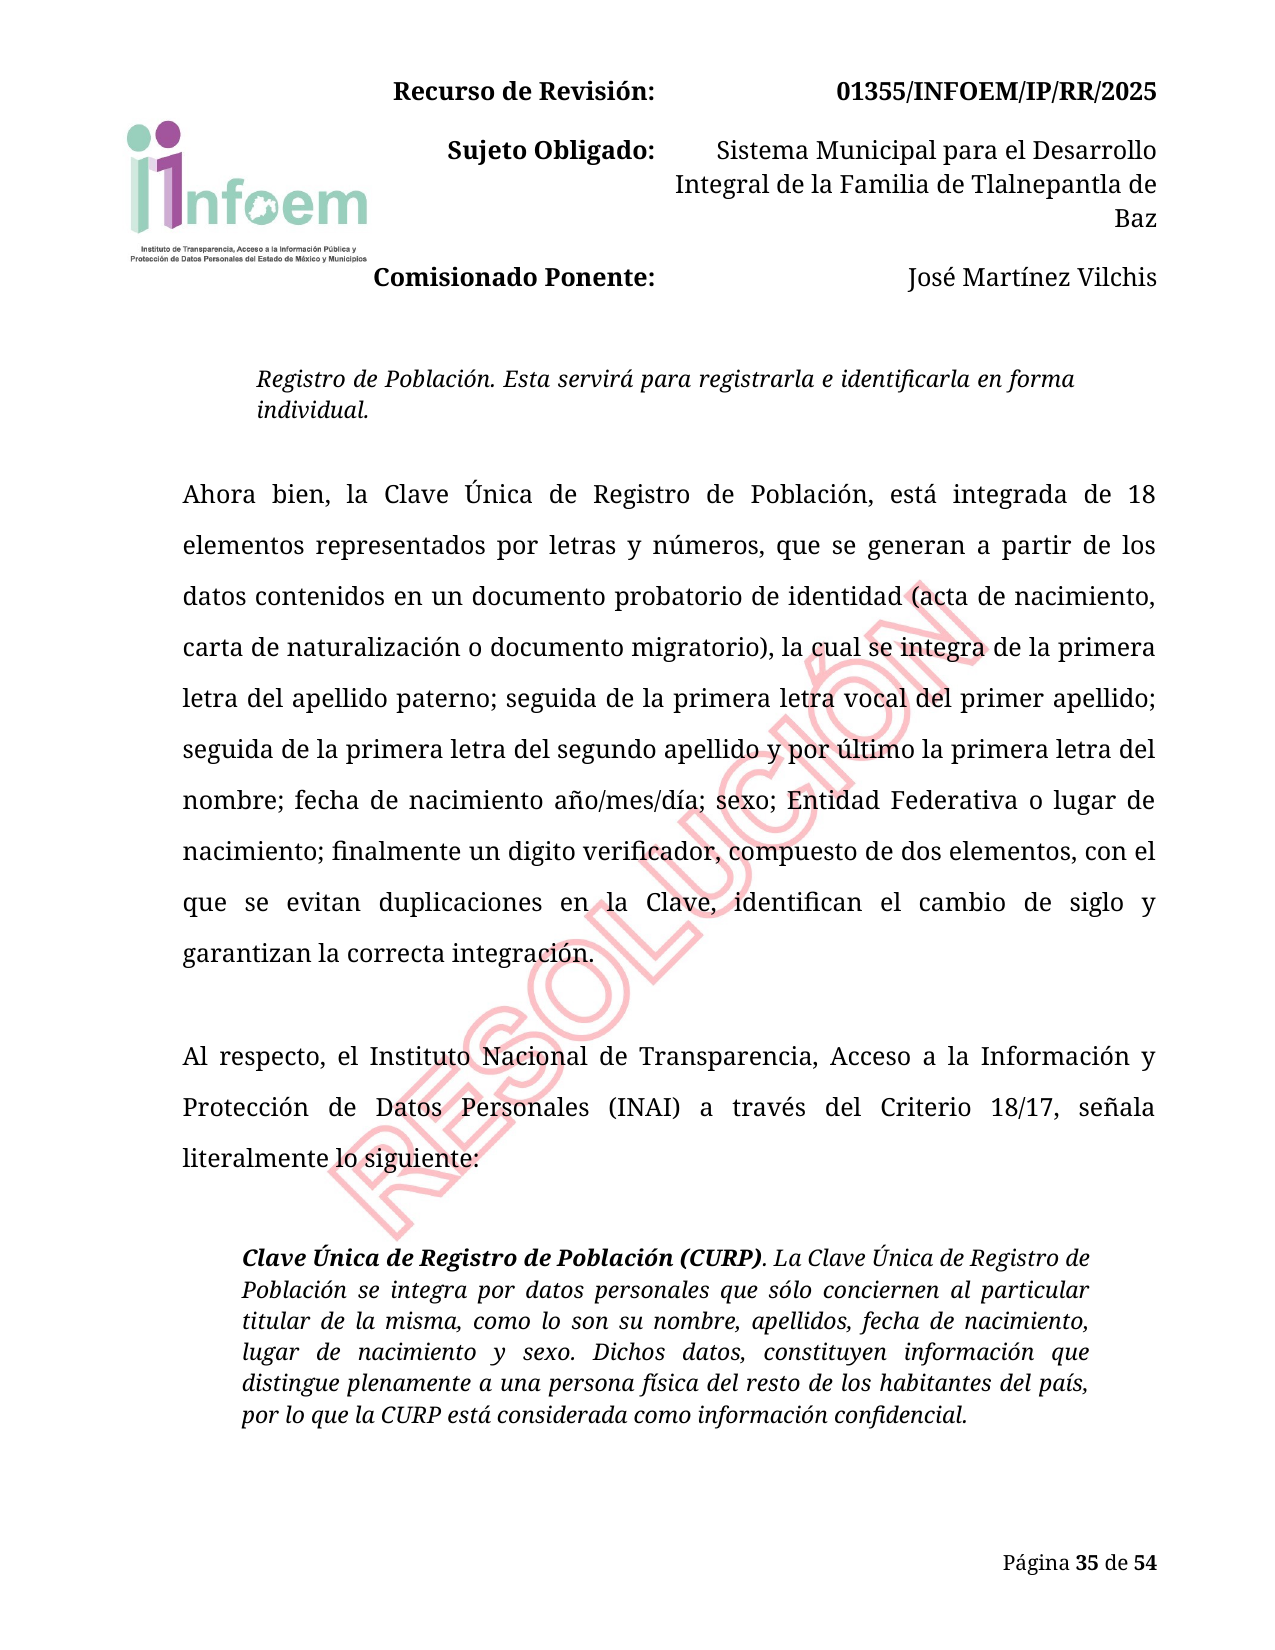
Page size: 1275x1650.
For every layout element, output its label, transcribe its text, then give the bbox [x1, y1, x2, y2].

text Ahora bien, la Clave Única de Registro de Población, está integrada de 18 elementos representados por letras y números, que se generan a partir de los datos contenidos en un documento probatorio de identidad (acta de nacimiento, carta de naturalización o documento migratorio), la cual se integra de la primera letra del apellido paterno; seguida de la primera letra vocal del primer apellido; seguida de la primera letra del segundo apellido y por último la primera letra del nombre; fecha de nacimiento año/mes/día; sexo; Entidad Federativa o lugar de nacimiento; finalmente un digito verificador, compuesto de dos elementos, con el que se evitan duplicaciones en la Clave, identifican el cambio de siglo y garantizan la correcta integración. [182, 477, 1157, 970]
picture [7, 60, 1275, 1650]
text Clave Única de Registro de Población (CURP). La Clave Única de Registro de Población se integra por datos personales que sólo conciernen al particular titular de la misma, como lo son su nombre, apellidos, fecha de nacimiento, lugar de nacimiento y sexo. Dichos datos, constituyen información que distingue plenamente a una persona física del resto de los habitantes del país, por lo que la CURP está considerada como información confidencial. [242, 1242, 1093, 1430]
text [256, 363, 1078, 426]
text Al respecto, el Instituto Nacional de Transparencia, Acceso a la Información y Protección de Datos Personales (INAI) a través del Criterio 18/17, señala literalmente lo siguiente: [182, 1038, 1157, 1174]
